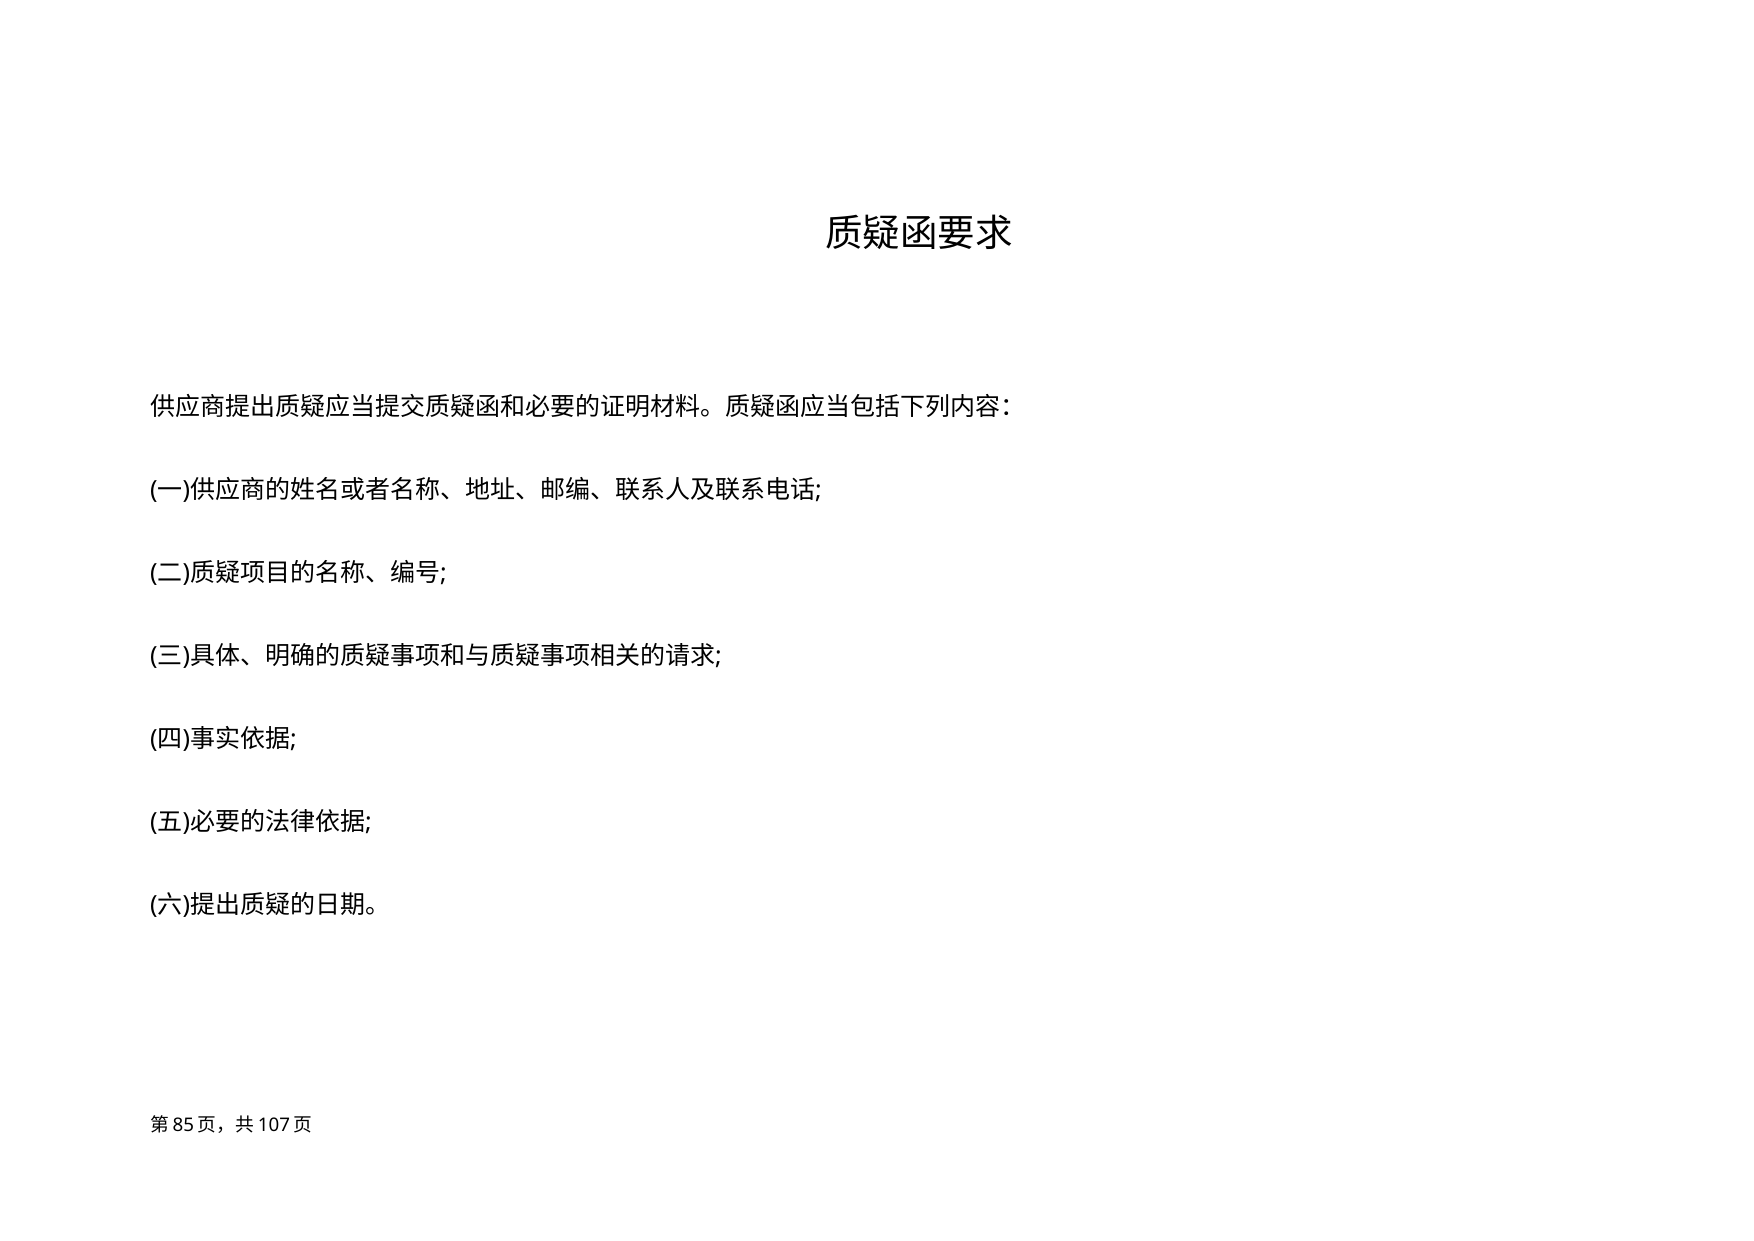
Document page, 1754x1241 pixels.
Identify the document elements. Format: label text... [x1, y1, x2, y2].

text (三)具体、明确的质疑事项和与质疑事项相关的请求; [150, 621, 1604, 686]
text 质疑函要求 [150, 198, 1604, 263]
text 供应商提出质疑应当提交质疑函和必要的证明材料。质疑函应当包括下列内容： [150, 372, 1604, 437]
text (五)必要的法律依据; [150, 787, 1604, 852]
text (四)事实依据; [150, 704, 1604, 769]
text (二)质疑项目的名称、编号; [150, 538, 1604, 603]
text (六)提出质疑的日期。 [150, 870, 1604, 935]
text (一)供应商的姓名或者名称、地址、邮编、联系人及联系电话; [150, 455, 1604, 520]
